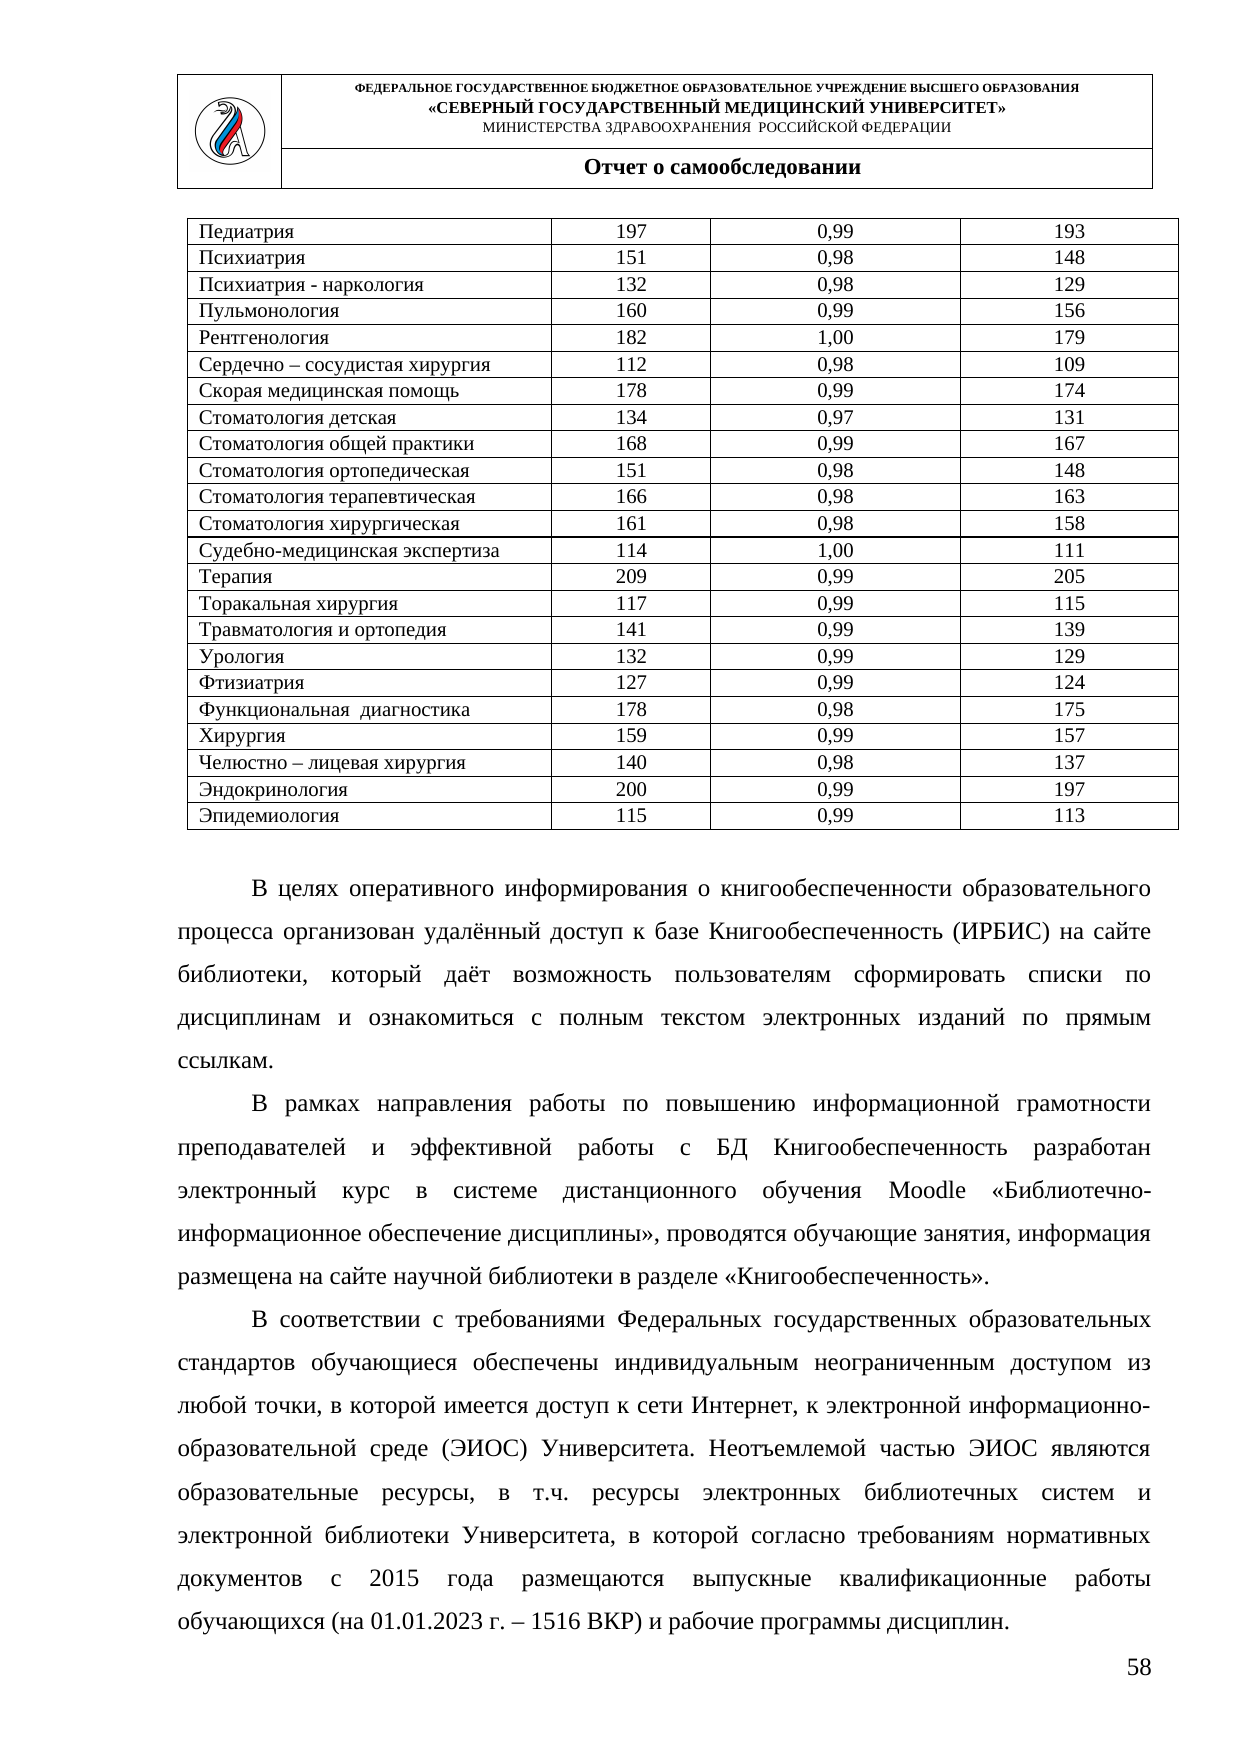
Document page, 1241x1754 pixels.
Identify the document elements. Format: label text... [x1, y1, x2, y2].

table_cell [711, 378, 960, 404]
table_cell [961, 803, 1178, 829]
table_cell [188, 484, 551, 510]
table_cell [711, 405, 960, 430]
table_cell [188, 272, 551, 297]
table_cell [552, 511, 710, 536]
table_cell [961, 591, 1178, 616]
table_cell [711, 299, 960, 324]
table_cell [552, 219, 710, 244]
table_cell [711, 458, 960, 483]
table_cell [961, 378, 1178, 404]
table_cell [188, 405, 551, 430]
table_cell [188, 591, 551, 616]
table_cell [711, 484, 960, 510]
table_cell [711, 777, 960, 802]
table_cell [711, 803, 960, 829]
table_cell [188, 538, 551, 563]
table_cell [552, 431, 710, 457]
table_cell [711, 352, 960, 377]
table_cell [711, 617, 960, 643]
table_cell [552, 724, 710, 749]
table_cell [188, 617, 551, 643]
text В соответствии с требованиями Федеральных государственных образовательных стандартов обучающиеся обеспечены индивидуальным неограниченным доступом из любой точки, в которой имеется доступ к сети Интернет, к электронной информационно-образовательной среде (ЭИОС) Университета. Неотъемлемой частью ЭИОС являются образовательные ресурсы, в т.ч. ресурсы электронных библиотечных систем и электронной библиотеки Университета, в которой согласно требованиям нормативных документов с 2015 года размещаются выпускные квалификационные работы обучающихся (на 01.01.2023 г. – 1516 ВКР) и рабочие программы дисциплин. [177, 1304, 1152, 1635]
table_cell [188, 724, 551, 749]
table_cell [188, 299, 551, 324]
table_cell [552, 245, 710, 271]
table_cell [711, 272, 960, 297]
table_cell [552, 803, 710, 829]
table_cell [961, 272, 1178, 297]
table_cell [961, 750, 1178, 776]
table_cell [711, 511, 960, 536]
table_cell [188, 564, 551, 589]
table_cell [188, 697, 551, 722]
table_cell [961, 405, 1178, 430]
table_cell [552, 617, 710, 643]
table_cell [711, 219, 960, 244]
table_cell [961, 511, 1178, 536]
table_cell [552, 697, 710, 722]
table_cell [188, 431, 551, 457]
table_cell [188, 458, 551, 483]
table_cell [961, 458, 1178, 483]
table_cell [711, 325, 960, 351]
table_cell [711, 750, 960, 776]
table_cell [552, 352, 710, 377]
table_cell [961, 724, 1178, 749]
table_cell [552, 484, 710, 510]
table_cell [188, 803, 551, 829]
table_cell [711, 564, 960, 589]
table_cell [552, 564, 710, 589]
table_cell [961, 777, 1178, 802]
picture [188, 90, 272, 172]
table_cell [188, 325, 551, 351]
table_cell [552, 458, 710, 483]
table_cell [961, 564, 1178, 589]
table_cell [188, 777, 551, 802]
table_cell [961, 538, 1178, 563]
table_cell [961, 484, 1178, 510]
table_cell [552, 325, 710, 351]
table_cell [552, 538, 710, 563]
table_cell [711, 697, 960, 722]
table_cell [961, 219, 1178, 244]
text В целях оперативного информирования о книгообеспеченности образовательного процесса организован удалённый доступ к базе Книгообеспеченность (ИРБИС) на сайте библиотеки, который даёт возможность пользователям сформировать списки по дисциплинам и ознакомиться с полным текстом электронных изданий по прямым ссылкам. [177, 873, 1152, 1074]
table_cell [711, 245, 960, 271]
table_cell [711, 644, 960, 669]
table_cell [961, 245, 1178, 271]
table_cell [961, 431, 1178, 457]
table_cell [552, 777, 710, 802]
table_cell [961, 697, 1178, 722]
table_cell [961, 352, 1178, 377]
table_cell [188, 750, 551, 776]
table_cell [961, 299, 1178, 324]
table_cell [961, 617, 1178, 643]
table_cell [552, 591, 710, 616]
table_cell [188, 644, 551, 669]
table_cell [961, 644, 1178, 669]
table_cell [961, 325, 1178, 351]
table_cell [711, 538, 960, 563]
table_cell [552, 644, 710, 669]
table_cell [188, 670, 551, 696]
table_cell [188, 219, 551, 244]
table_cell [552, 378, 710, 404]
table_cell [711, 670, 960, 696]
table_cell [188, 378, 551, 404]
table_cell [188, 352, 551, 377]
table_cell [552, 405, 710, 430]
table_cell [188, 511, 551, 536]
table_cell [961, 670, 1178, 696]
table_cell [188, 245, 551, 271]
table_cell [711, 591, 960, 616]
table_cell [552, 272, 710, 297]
text В рамках направления работы по повышению информационной грамотности преподавателей и эффективной работы с БД Книгообеспеченность разработан электронный курс в системе дистанционного обучения Moodle «Библиотечно-информационное обеспечение дисциплины», проводятся обучающие занятия, информация размещена на сайте научной библиотеки в разделе «Книгообеспеченность». [177, 1088, 1152, 1290]
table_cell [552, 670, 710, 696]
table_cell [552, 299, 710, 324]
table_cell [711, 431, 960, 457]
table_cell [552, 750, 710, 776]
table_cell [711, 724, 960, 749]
